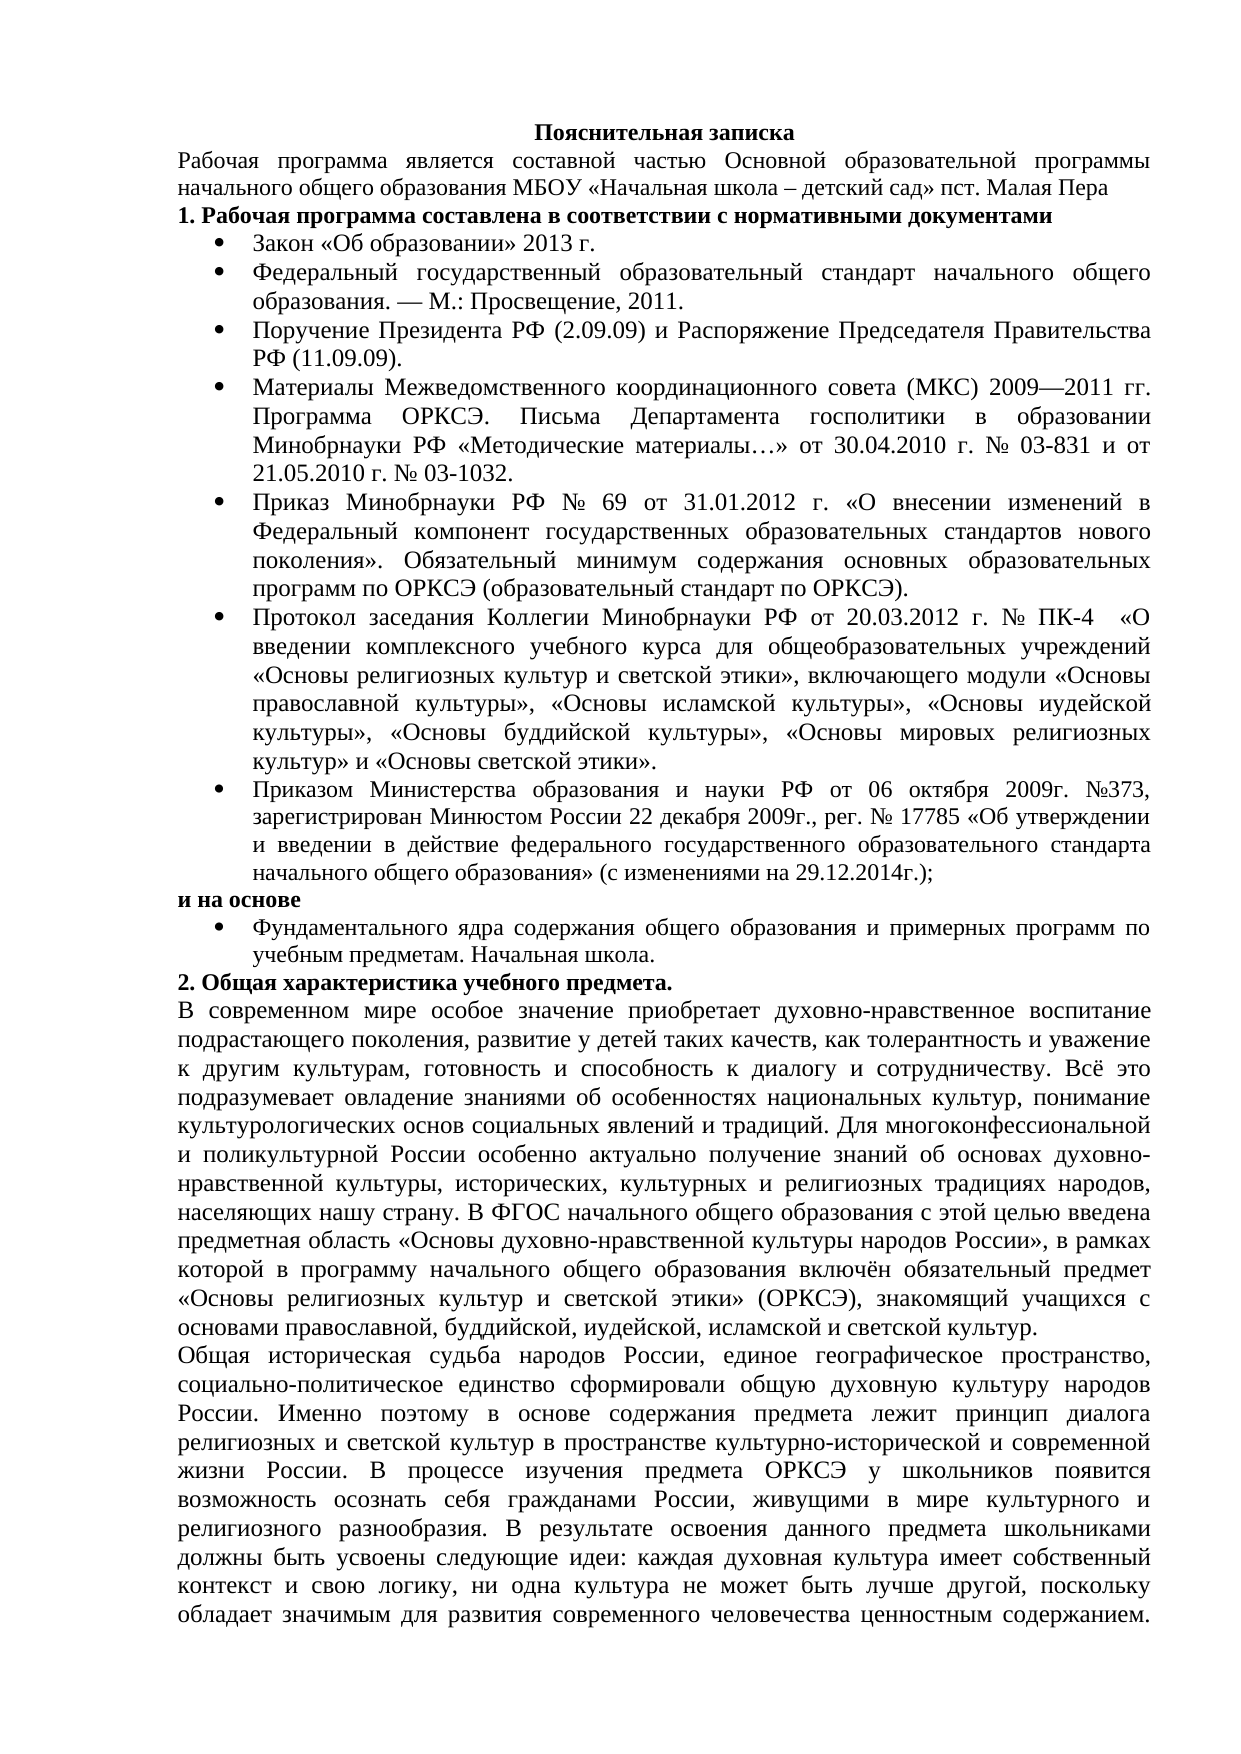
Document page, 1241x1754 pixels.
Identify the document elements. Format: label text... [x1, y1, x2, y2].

list Приказом Министерства образования и науки РФ от 06 октября 2009г. №373, зарегистрирован Минюстом России 22 декабря 2009г., рег. № 17785 «Об утверждении и введении в действие федерального государственного образовательного стандарта начального общего образования» (с изменениями на 29.12.2014г.); [215, 775, 1152, 885]
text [177, 1341, 1152, 1628]
list Приказ Минобрнауки РФ № 69 от 31.01.2012 г. «О внесении изменений в Федеральный компонент государственных образовательных стандартов нового поколения». Обязательный минимум содержания основных образовательных программ по ОРКСЭ (образовательный стандарт по ОРКСЭ). [215, 487, 1152, 602]
list Федеральный государственный образовательный стандарт начального общего образования. — М.: Просвещение, 2011. [215, 257, 1152, 315]
text Рабочая программа является составной частью Основной образовательной программы начального общего образования МБОУ «Начальная школа – детский сад» пст. Малая Пера [177, 146, 1152, 201]
list Закон «Об образовании» 2013 г. [215, 228, 1152, 257]
list Протокол заседания Коллегии Минобрнауки РФ от 20.03.2012 г. № ПК-4 «О введении комплексного учебного курса для общеобразовательных учреждений «Основы религиозных культур и светской этики», включающего модули «Основы православной культуры», «Основы исламской культуры», «Основы иудейской культуры», «Основы буддийской культуры», «Основы мировых религиозных культур» и «Основы светской этики». [215, 602, 1152, 775]
text Пояснительная записка [177, 118, 1152, 146]
text 2. Общая характеристика учебного предмета. [177, 968, 1152, 996]
text 1. Рабочая программа составлена в соответствии с нормативными документами [177, 201, 1152, 228]
list Материалы Межведомственного координационного совета (МКС) 2009—2011 гг. Программа ОРКСЭ. Письма Департамента госполитики в образовании Минобрнауки РФ «Методические материалы…» от 30.04.2010 г. № 03-831 и от 21.05.2010 г. № 03-1032. [215, 372, 1152, 487]
list Поручение Президента РФ (2.09.09) и Распоряжение Председателя Правительства РФ (11.09.09). [215, 315, 1152, 372]
text В современном мире особое значение приобретает духовно-нравственное воспитание подрастающего поколения, развитие у детей таких качеств, как толерантность и уважение к другим культурам, готовность и способность к диалогу и сотрудничеству. Всё это подразумевает овладение знаниями об особенностях национальных культур, понимание культурологических основ социальных явлений и традиций. Для многоконфессиональной и поликультурной России особенно актуально получение знаний об основах духовно-нравственной культуры, исторических, культурных и религиозных традициях народов, населяющих нашу страну. В ФГОС начального общего образования с этой целью введена предметная область «Основы духовно-нравственной культуры народов России», в рамках которой в программу начального общего образования включён обязательный предмет «Основы религиозных культур и светской этики» (ОРКСЭ), знакомящий учащихся с основами православной, буддийской, иудейской, исламской и светской культур. [177, 996, 1152, 1341]
text и на основе [177, 885, 1152, 913]
list Фундаментального ядра содержания общего образования и примерных программ по учебным предметам. Начальная школа. [215, 913, 1152, 968]
